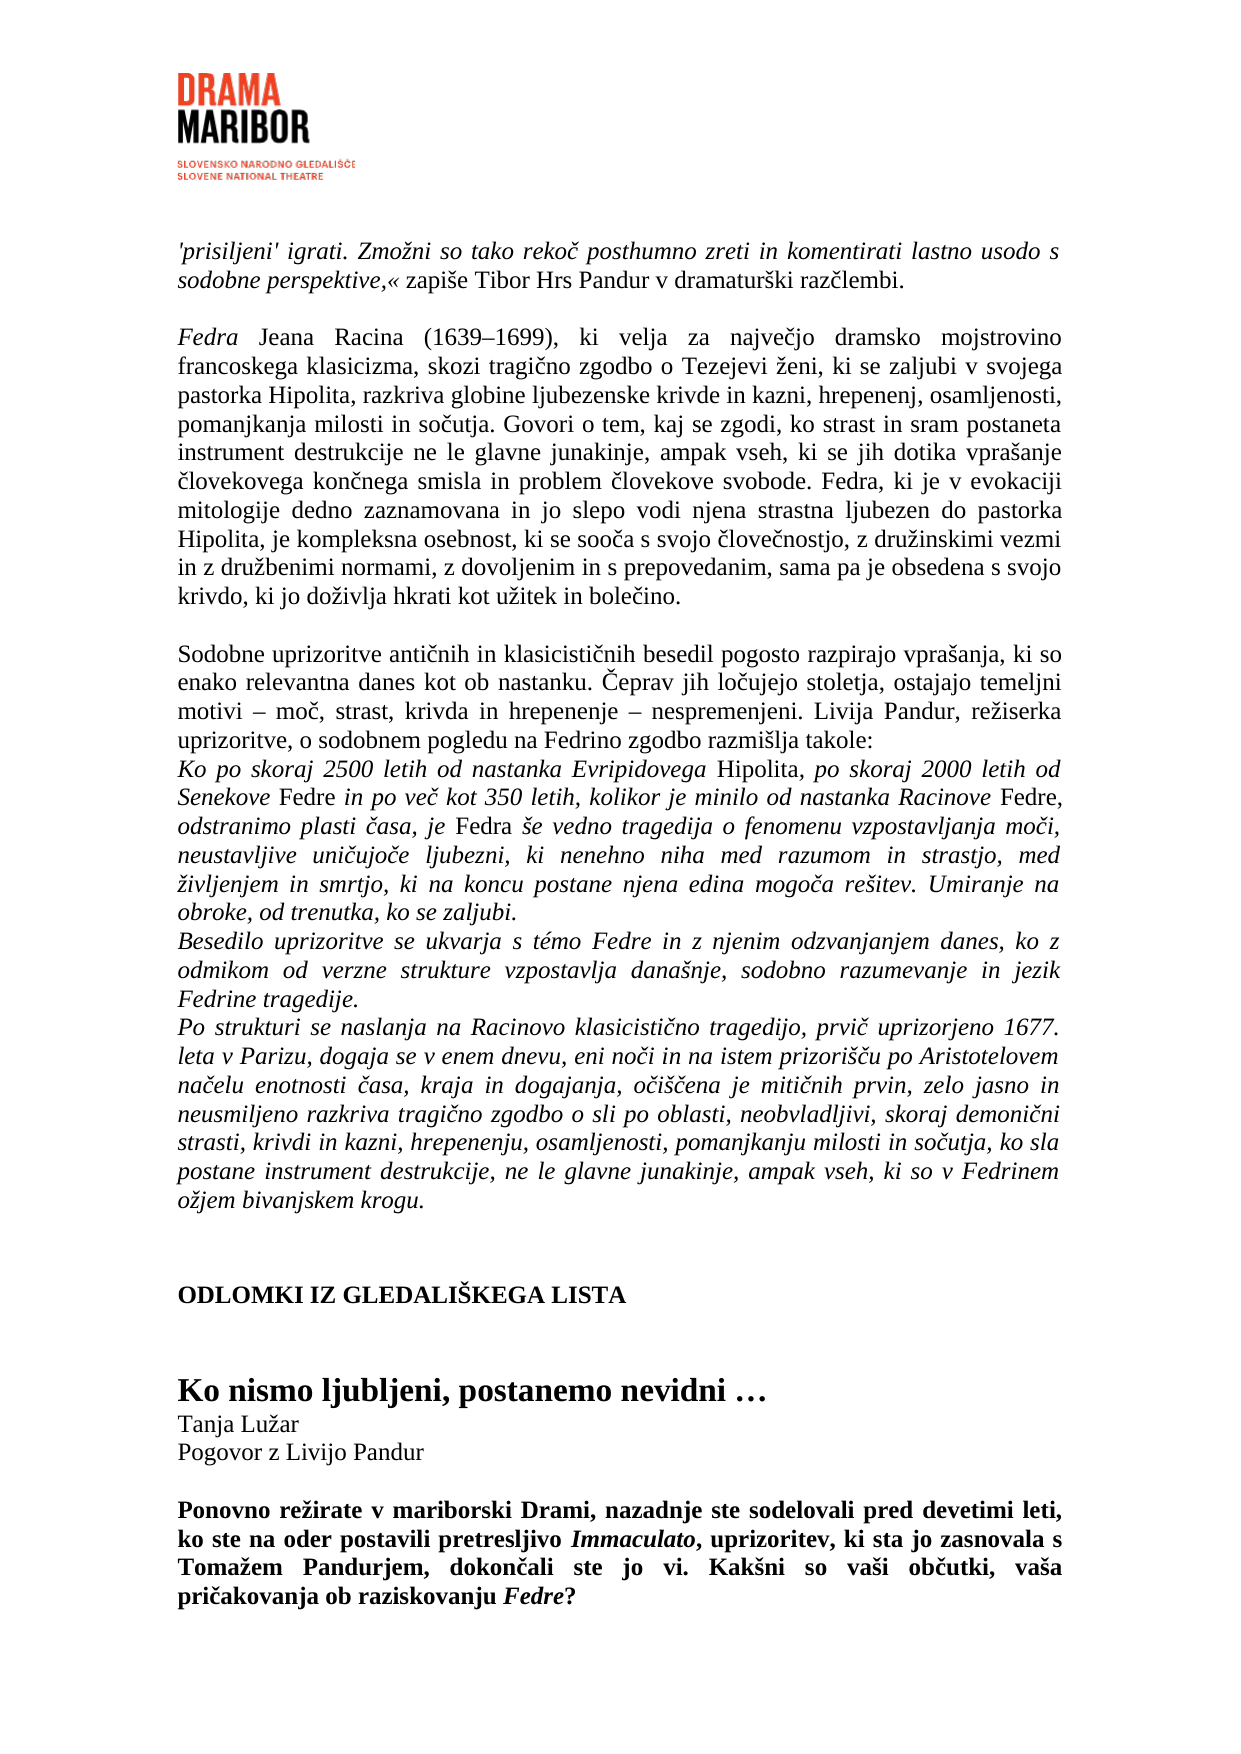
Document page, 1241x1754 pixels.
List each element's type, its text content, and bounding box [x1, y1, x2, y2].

text ODLOMKI IZ GLEDALIŠKEGA LISTA [177, 1280, 1063, 1308]
text Ko po skoraj 2500 letih od nastanka Evripidovega Hipolita, po skoraj 2000 letih od Senekove Fedre in po več kot 350 letih, kolikor je minilo od nastanka Racinove Fedre, odstranimo plasti časa, je Fedra še vedno tragedija o fenomenu vzpostavljanja moči, neustavljive uničujoče ljubezni, ki nenehno niha med razumom in strastjo, med življenjem in smrtjo, ki na koncu postane njena edina mogoča rešitev. Umiranje na obroke, od trenutka, ko se zaljubi. [177, 754, 1063, 926]
text Po strukturi se naslanja na Racinovo klasicistično tragedijo, prvič uprizorjeno 1677. leta v Parizu, dogaja se v enem dnevu, eni noči in na istem prizorišču po Aristotelovem načelu enotnosti časa, kraja in dogajanja, očiščena je mitičnih prvin, zelo jasno in neusmiljeno razkriva tragično zgodbo o sli po oblasti, neobvladljivi, skoraj demonični strasti, krivdi in kazni, hrepenenju, osamljenosti, pomanjkanju milosti in sočutja, ko sla postane instrument destrukcije, ne le glavne junakinje, ampak vseh, ki so v Fedrinem ožjem bivanjskem krogu. [177, 1012, 1063, 1214]
text Fedra Jeana Racina (1639–1699), ki velja za največjo dramsko mojstrovino francoskega klasicizma, skozi tragično zgodbo o Tezejevi ženi, ki se zaljubi v svojega pastorka Hipolita, razkriva globine ljubezenske krivde in kazni, hrepenenj, osamljenosti, pomanjkanja milosti in sočutja. Govori o tem, kaj se zgodi, ko strast in sram postaneta instrument destrukcije ne le glavne junakinje, ampak vseh, ki se jih dotika vprašanje človekovega končnega smisla in problem človekove svobode. Fedra, ki je v evokaciji mitologije dedno zaznamovana in jo slepo vodi njena strastna ljubezen do pastorka Hipolita, je kompleksna osebnost, ki se sooča s svojo človečnostjo, z družinskimi vezmi in z družbenimi normami, z dovoljenim in s prepovedanim, sama pa je obsedena s svojo krivdo, ki jo doživlja hkrati kot užitek in bolečino. [177, 322, 1063, 610]
text Tanja Lužar [177, 1409, 1063, 1437]
text Besedilo uprizoritve se ukvarja s témo Fedre in z njenim odzvanjanjem danes, ko z odmikom od verzne strukture vzpostavlja današnje, sodobno razumevanje in jezik Fedrine tragedije. [177, 926, 1063, 1012]
text Pogovor z Livijo Pandur [177, 1437, 1063, 1466]
text Ponovno režirate v mariborski Drami, nazadnje ste sodelovali pred devetimi leti, ko ste na oder postavili pretresljivo Immaculato, uprizoritev, ki sta jo zasnovala s Tomažem Pandurjem, dokončali ste jo vi. Kakšni so vaši občutki, vaša pričakovanja ob raziskovanju Fedre? [177, 1495, 1063, 1610]
text Sodobne uprizoritve antičnih in klasicističnih besedil pogosto razpirajo vprašanja, ki so enako relevantna danes kot ob nastanku. Čeprav jih ločujejo stoletja, ostajajo temeljni motivi – moč, strast, krivda in hrepenenje – nespremenjeni. Livija Pandur, režiserka uprizoritve, o sodobnem pogledu na Fedrino zgodbo razmišlja takole: [177, 639, 1063, 754]
text Ko nismo ljubljeni, postanemo nevidni … [177, 1370, 1063, 1409]
picture [177, 73, 356, 180]
